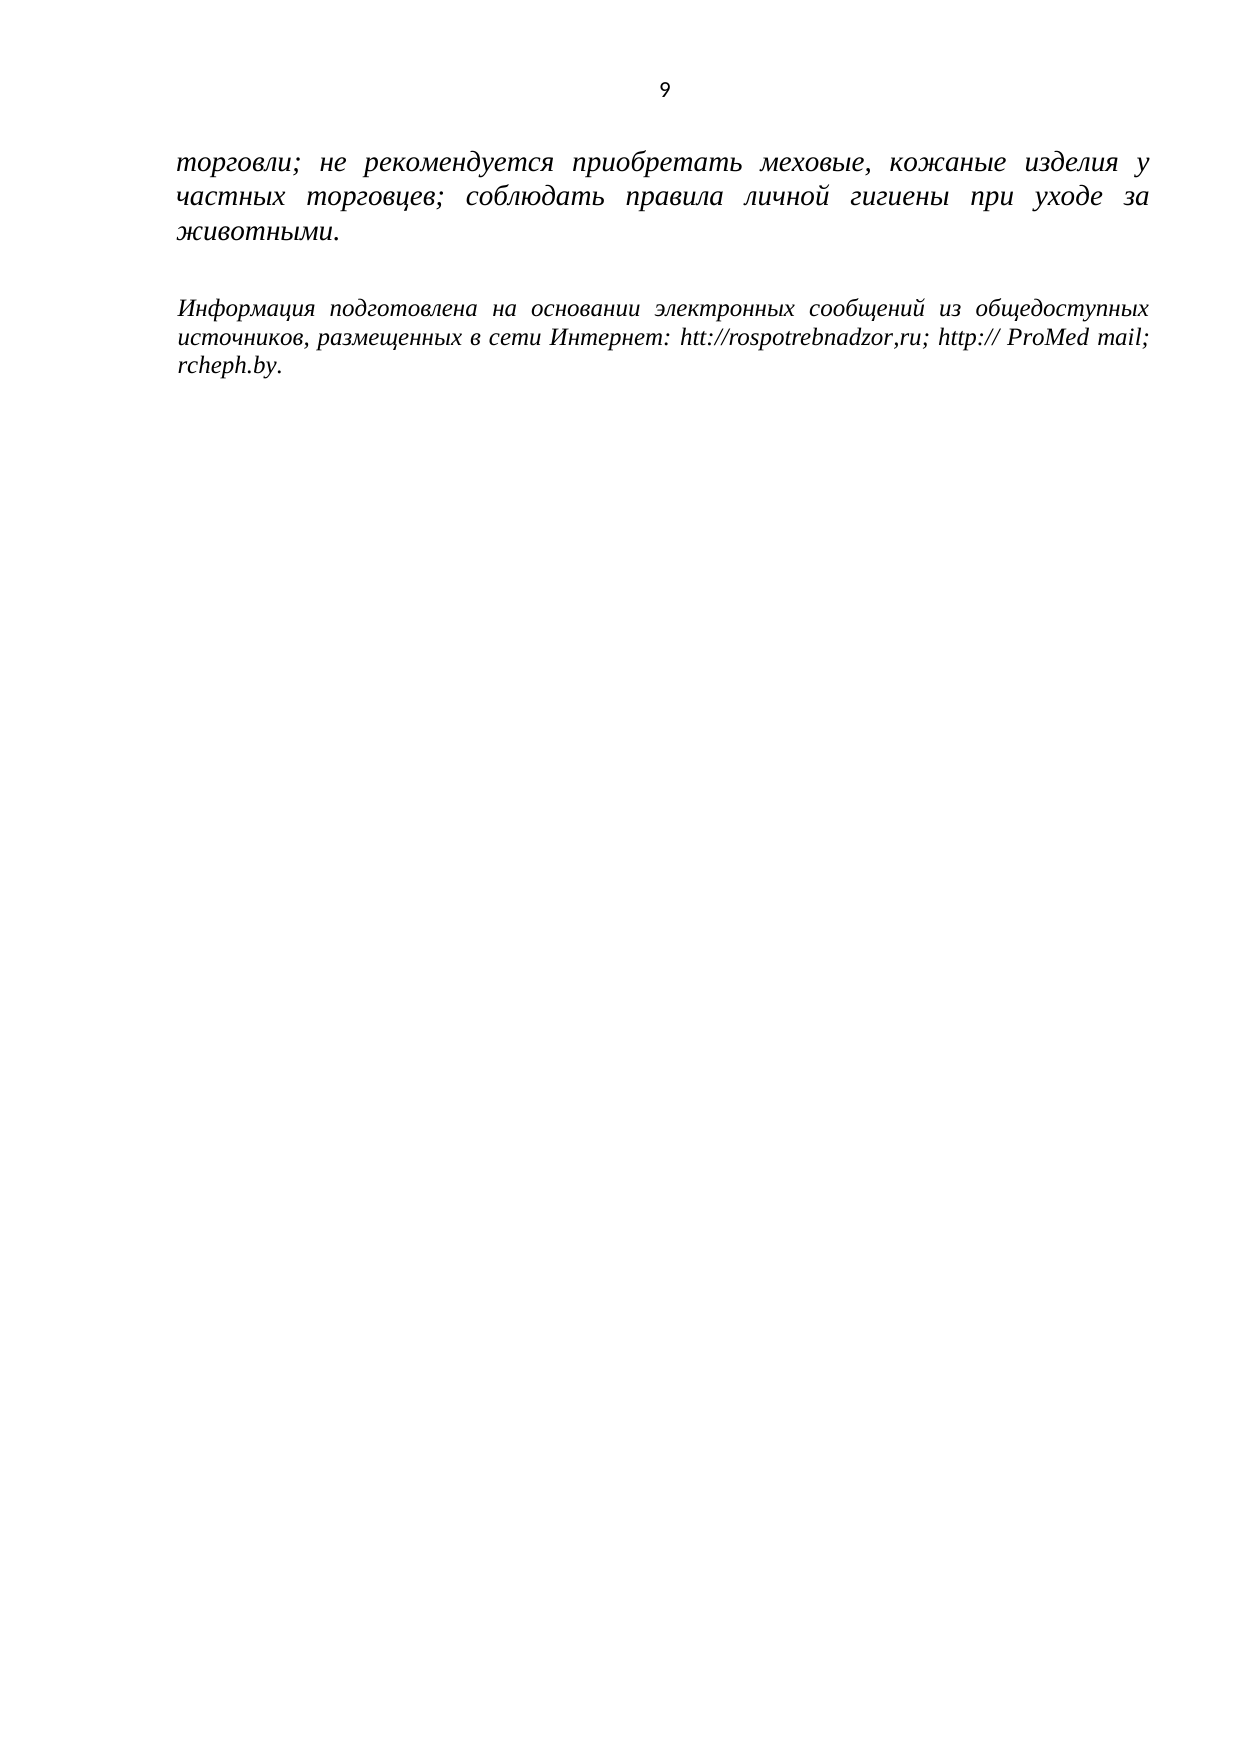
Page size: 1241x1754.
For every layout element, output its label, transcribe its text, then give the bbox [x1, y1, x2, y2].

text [176, 144, 1153, 246]
text Информация подготовлена на основании электронных сообщений из общедоступных источников, размещенных в сети Интернет: htt://rospotrebnadzor,ru; http:// РroMed mail; rcheph.by. [177, 293, 1152, 379]
